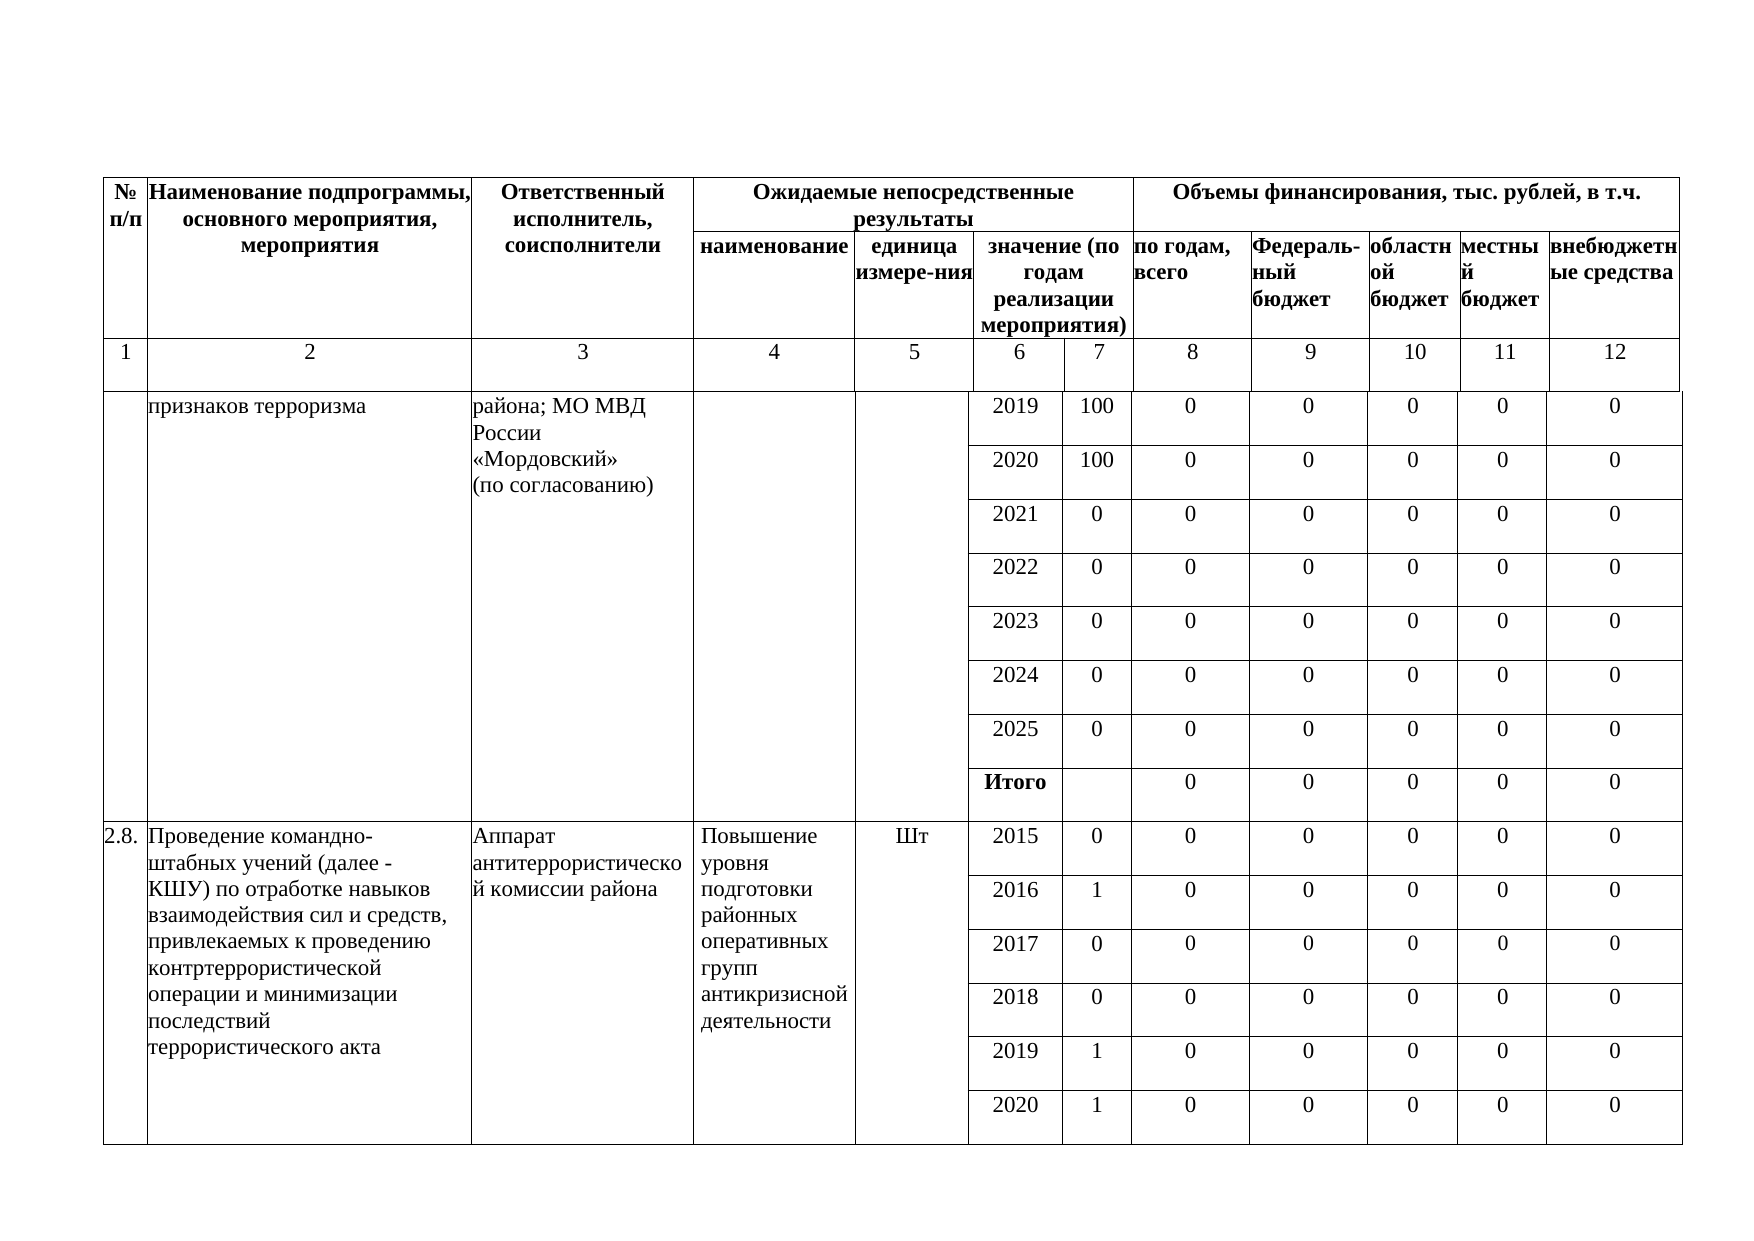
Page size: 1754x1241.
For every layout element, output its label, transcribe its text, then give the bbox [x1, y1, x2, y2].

table_cell 0 [1547, 1091, 1682, 1144]
table_cell 0 [1250, 715, 1367, 767]
table_header Ожидаемые непосредственные результаты [694, 178, 1133, 231]
table_cell 0 [1547, 446, 1682, 499]
table_cell 0 [1063, 822, 1131, 875]
table_cell 2015 [969, 822, 1062, 875]
table_cell 2024 [969, 661, 1062, 714]
table_cell 0 [1547, 607, 1682, 660]
table_cell 0 [1458, 446, 1546, 499]
table_cell 0 [1250, 1091, 1367, 1144]
table_cell 0 [1132, 392, 1249, 445]
table_header № п/п [104, 178, 147, 337]
table_cell 0 [1547, 661, 1682, 714]
table_cell 0 [1250, 769, 1367, 821]
table_cell 0 [1547, 769, 1682, 821]
table_cell 1 [1063, 876, 1131, 929]
table_cell 0 [1458, 822, 1546, 875]
table_cell 7 [1065, 339, 1133, 391]
table_cell 0 [1368, 1091, 1457, 1144]
table_cell 0 [1132, 500, 1249, 552]
table_cell 0 [1368, 930, 1457, 982]
table_cell 0 [1250, 607, 1367, 660]
table_cell 0 [1063, 500, 1131, 552]
table_cell 2023 [969, 607, 1062, 660]
table_cell 0 [1132, 769, 1249, 821]
table_cell Повышение уровня подготовки районных оперативных групп антикризисной деятельности [694, 822, 855, 1144]
table_cell 2018 [969, 984, 1062, 1036]
table_cell 0 [1132, 607, 1249, 660]
table_cell 0 [1063, 607, 1131, 660]
table_cell 0 [1250, 1037, 1367, 1090]
table_cell 0 [1458, 554, 1546, 606]
table_cell 0 [1250, 984, 1367, 1036]
table_cell 0 [1368, 500, 1457, 552]
table_cell 0 [1368, 769, 1457, 821]
table_cell 2019 [969, 1037, 1062, 1090]
table_cell 0 [1368, 822, 1457, 875]
table_cell Проведение командно-штабных учений (далее - КШУ) по отработке навыков взаимодействия сил и средств, привлекаемых к проведению контртеррористической операции и минимизации последствий террористического акта [148, 822, 471, 1144]
table_cell 0 [1547, 822, 1682, 875]
table_cell 0 [1368, 554, 1457, 606]
table_cell областной бюджет [1370, 232, 1460, 337]
table_cell значение (по годам реализации мероприятия) [974, 232, 1133, 337]
table_cell 2017 [969, 930, 1062, 982]
table_cell 100 [1063, 446, 1131, 499]
table_cell 0 [1458, 769, 1546, 821]
table_cell 10 [1370, 339, 1460, 391]
table_cell 0 [1458, 1037, 1546, 1090]
table_cell 0 [1063, 661, 1131, 714]
table_cell 0 [1250, 822, 1367, 875]
table_cell 6 [974, 339, 1064, 391]
table_cell 0 [1132, 446, 1249, 499]
table_cell 0 [1368, 607, 1457, 660]
table_cell 0 [1458, 930, 1546, 982]
table_cell 0 [1250, 446, 1367, 499]
table_cell 0 [1547, 715, 1682, 767]
table_cell 0 [1547, 554, 1682, 606]
table_cell 0 [1132, 822, 1249, 875]
table_cell 0 [1458, 607, 1546, 660]
table_cell 2020 [969, 446, 1062, 499]
table_cell 0 [1368, 1037, 1457, 1090]
table_cell местный бюджет [1461, 232, 1549, 337]
table_cell 2021 [969, 500, 1062, 552]
table_cell 0 [1132, 876, 1249, 929]
table_cell 11 [1461, 339, 1549, 391]
table_header Наименование подпрограммы, основного мероприятия, мероприятия [148, 178, 471, 337]
table_cell внебюджетные средства [1550, 232, 1679, 337]
table_cell 2022 [969, 554, 1062, 606]
table_cell 2 [148, 339, 471, 391]
table_cell 2.8. [104, 822, 147, 1144]
table_cell 2019 [969, 392, 1062, 445]
table_cell 0 [1547, 1037, 1682, 1090]
table_cell 0 [1547, 876, 1682, 929]
table_header Ответственный исполнитель, соисполнители [472, 178, 693, 337]
table_cell 0 [1132, 984, 1249, 1036]
table_cell 0 [1063, 930, 1131, 982]
table_cell 5 [855, 339, 973, 391]
table_cell единица измере-ния [855, 232, 973, 337]
table_cell 0 [1132, 1091, 1249, 1144]
table_cell 0 [1368, 984, 1457, 1036]
table_cell 0 [1458, 715, 1546, 767]
table_cell Итого [969, 769, 1062, 821]
table_cell [1063, 769, 1131, 821]
table_cell 8 [1134, 339, 1251, 391]
table_cell 0 [1250, 500, 1367, 552]
table_cell 3 [472, 339, 693, 391]
table_cell 0 [1132, 1037, 1249, 1090]
table_cell 2020 [969, 1091, 1062, 1144]
table_cell 1 [104, 339, 147, 391]
table_cell 0 [1458, 984, 1546, 1036]
table_cell 1 [1063, 1037, 1131, 1090]
table_cell 0 [1250, 554, 1367, 606]
table_cell по годам, всего [1134, 232, 1251, 337]
table_cell 0 [1250, 876, 1367, 929]
table_cell 0 [1132, 715, 1249, 767]
table_cell 0 [1458, 392, 1546, 445]
table_cell 100 [1063, 392, 1131, 445]
table_cell 0 [1547, 391, 1682, 445]
table_cell 0 [1458, 1091, 1546, 1144]
table_cell 9 [1252, 339, 1369, 391]
table_cell 0 [1132, 930, 1249, 982]
table_cell 2025 [969, 715, 1062, 767]
table_cell 0 [1368, 661, 1457, 714]
table_cell 0 [1063, 715, 1131, 767]
table_cell 0 [1458, 876, 1546, 929]
table_cell 0 [1547, 984, 1682, 1036]
table_cell 0 [1368, 715, 1457, 767]
table_cell Шт [856, 822, 968, 1144]
table_cell 12 [1550, 339, 1679, 391]
table_cell 0 [1547, 930, 1682, 982]
table_header Объемы финансирования, тыс. рублей, в т.ч. [1134, 178, 1679, 231]
table_cell 2016 [969, 876, 1062, 929]
table_cell 0 [1458, 661, 1546, 714]
table_cell 0 [1132, 661, 1249, 714]
table_cell 0 [1250, 930, 1367, 982]
table_cell наименование [694, 232, 854, 337]
table_cell 0 [1250, 661, 1367, 714]
table_cell 0 [1368, 446, 1457, 499]
table_cell 0 [1547, 500, 1682, 552]
table_cell 0 [1250, 392, 1367, 445]
table_cell 0 [1368, 392, 1457, 445]
table_cell Федераль- ный бюджет [1252, 232, 1369, 337]
table_cell Аппарат антитеррористической комиссии района [472, 822, 693, 1144]
table_cell 0 [1063, 984, 1131, 1036]
table_cell 0 [1368, 876, 1457, 929]
table_cell 4 [694, 339, 854, 391]
table_cell 0 [1458, 500, 1546, 552]
table_cell 0 [1132, 554, 1249, 606]
table_cell 1 [1063, 1091, 1131, 1144]
table_cell 0 [1063, 554, 1131, 606]
